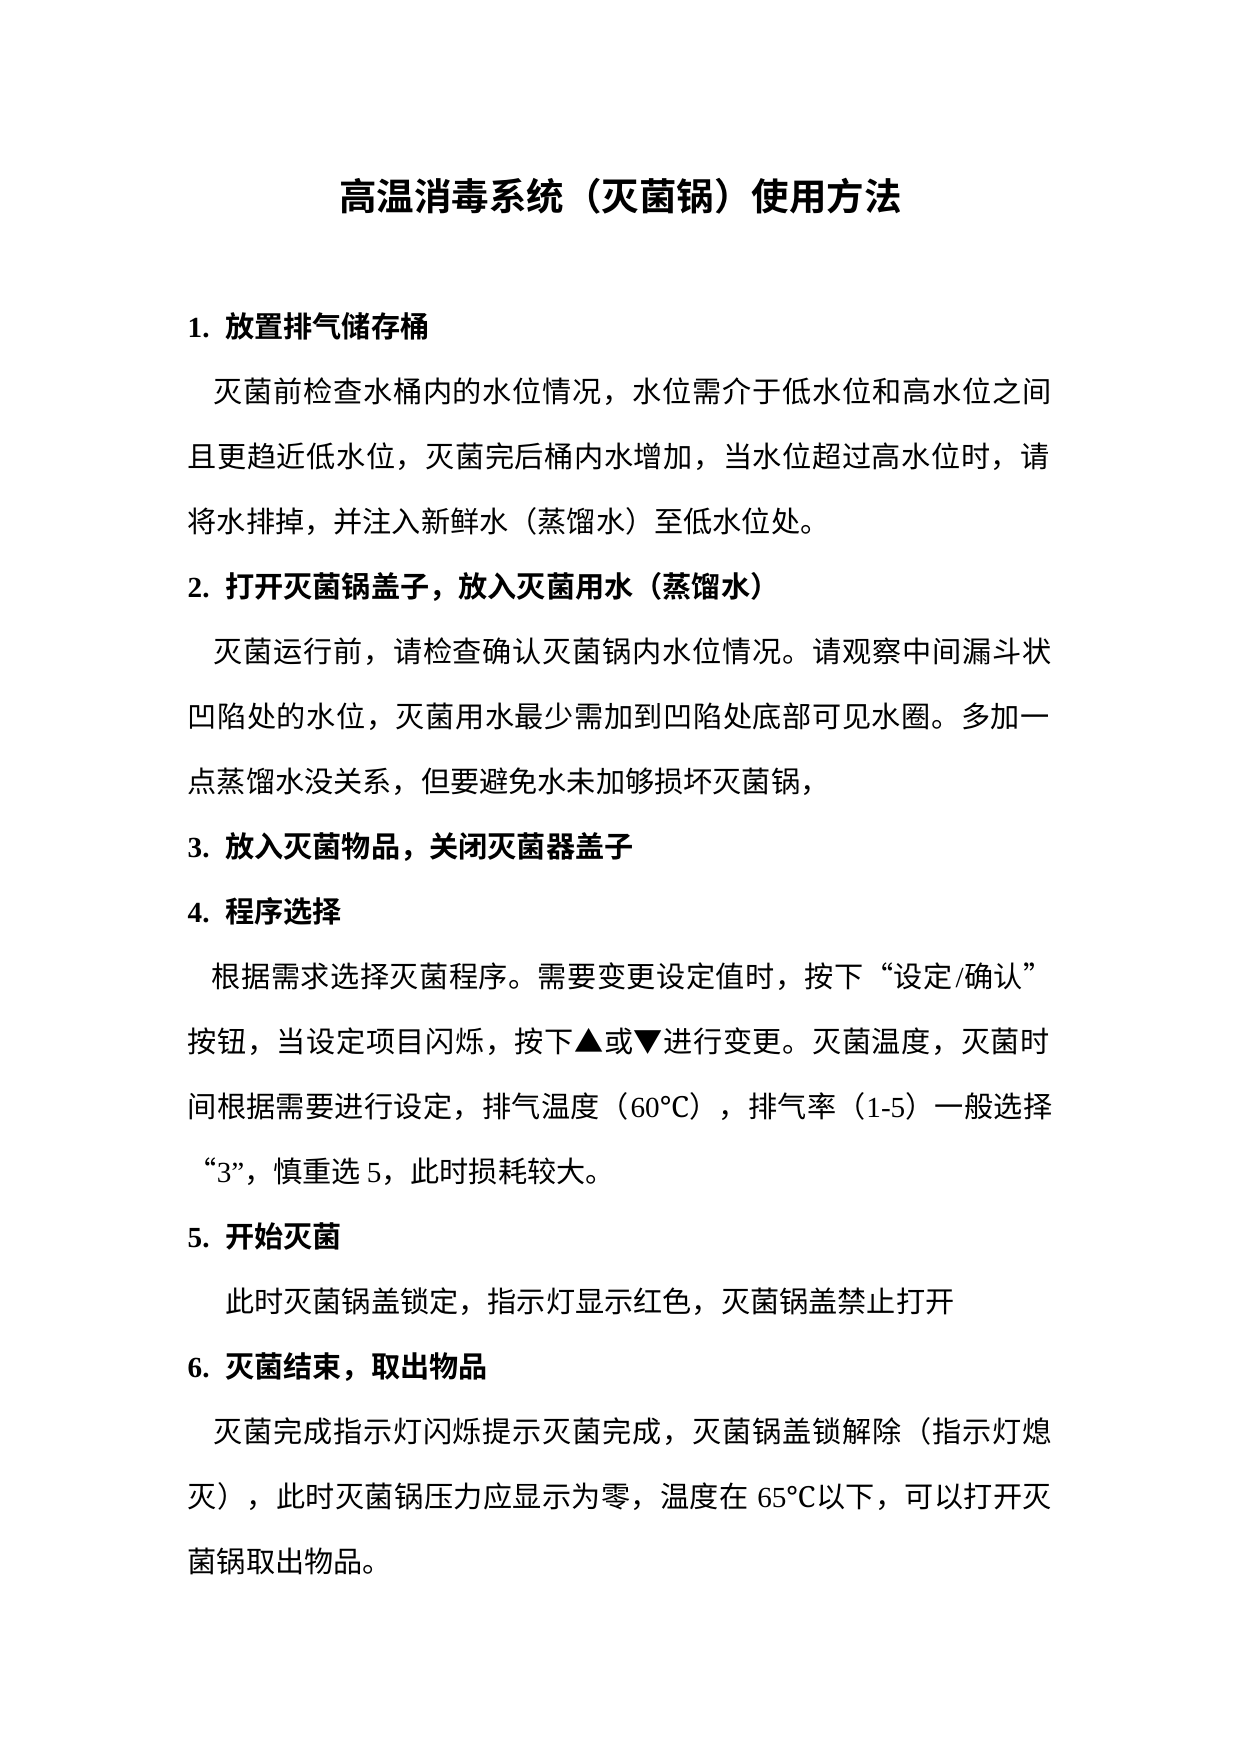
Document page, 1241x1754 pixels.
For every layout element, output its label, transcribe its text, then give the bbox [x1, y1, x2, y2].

list 开始灭菌 [187, 1202, 1053, 1267]
text 高温消毒系统（灭菌锅）使用方法 [187, 162, 1053, 227]
text 灭菌完成指示灯闪烁提示灭菌完成，灭菌锅盖锁解除（指示灯熄灭），此时灭菌锅压力应显示为零，温度在65℃以下，可以打开灭菌锅取出物品。 [187, 1397, 1053, 1592]
list 打开灭菌锅盖子，放入灭菌用水（蒸馏水） [187, 552, 1053, 617]
list 程序选择 [187, 877, 1053, 942]
list 放入灭菌物品，关闭灭菌器盖子 [187, 812, 1053, 877]
list 根据需求选择灭菌程序。需要变更设定值时，按下“设定/确认”按钮，当设定项目闪烁，按下▲或▼进行变更。灭菌温度，灭菌时间根据需要进行设定，排气温度（60℃），排气率（1-5）一般选择“3”，慎重选5，此时损耗较大。 [187, 942, 1053, 1202]
list 灭菌结束，取出物品 [187, 1332, 1053, 1397]
list 此时灭菌锅盖锁定，指示灯显示红色，灭菌锅盖禁止打开 [225, 1267, 1053, 1332]
list 放置排气储存桶 [187, 292, 1053, 357]
text 灭菌运行前，请检查确认灭菌锅内水位情况。请观察中间漏斗状凹陷处的水位，灭菌用水最少需加到凹陷处底部可见水圈。多加一点蒸馏水没关系，但要避免水未加够损坏灭菌锅， [187, 617, 1053, 812]
text 灭菌前检查水桶内的水位情况，水位需介于低水位和高水位之间且更趋近低水位，灭菌完后桶内水增加，当水位超过高水位时，请将水排掉，并注入新鲜水（蒸馏水）至低水位处。 [187, 357, 1053, 552]
